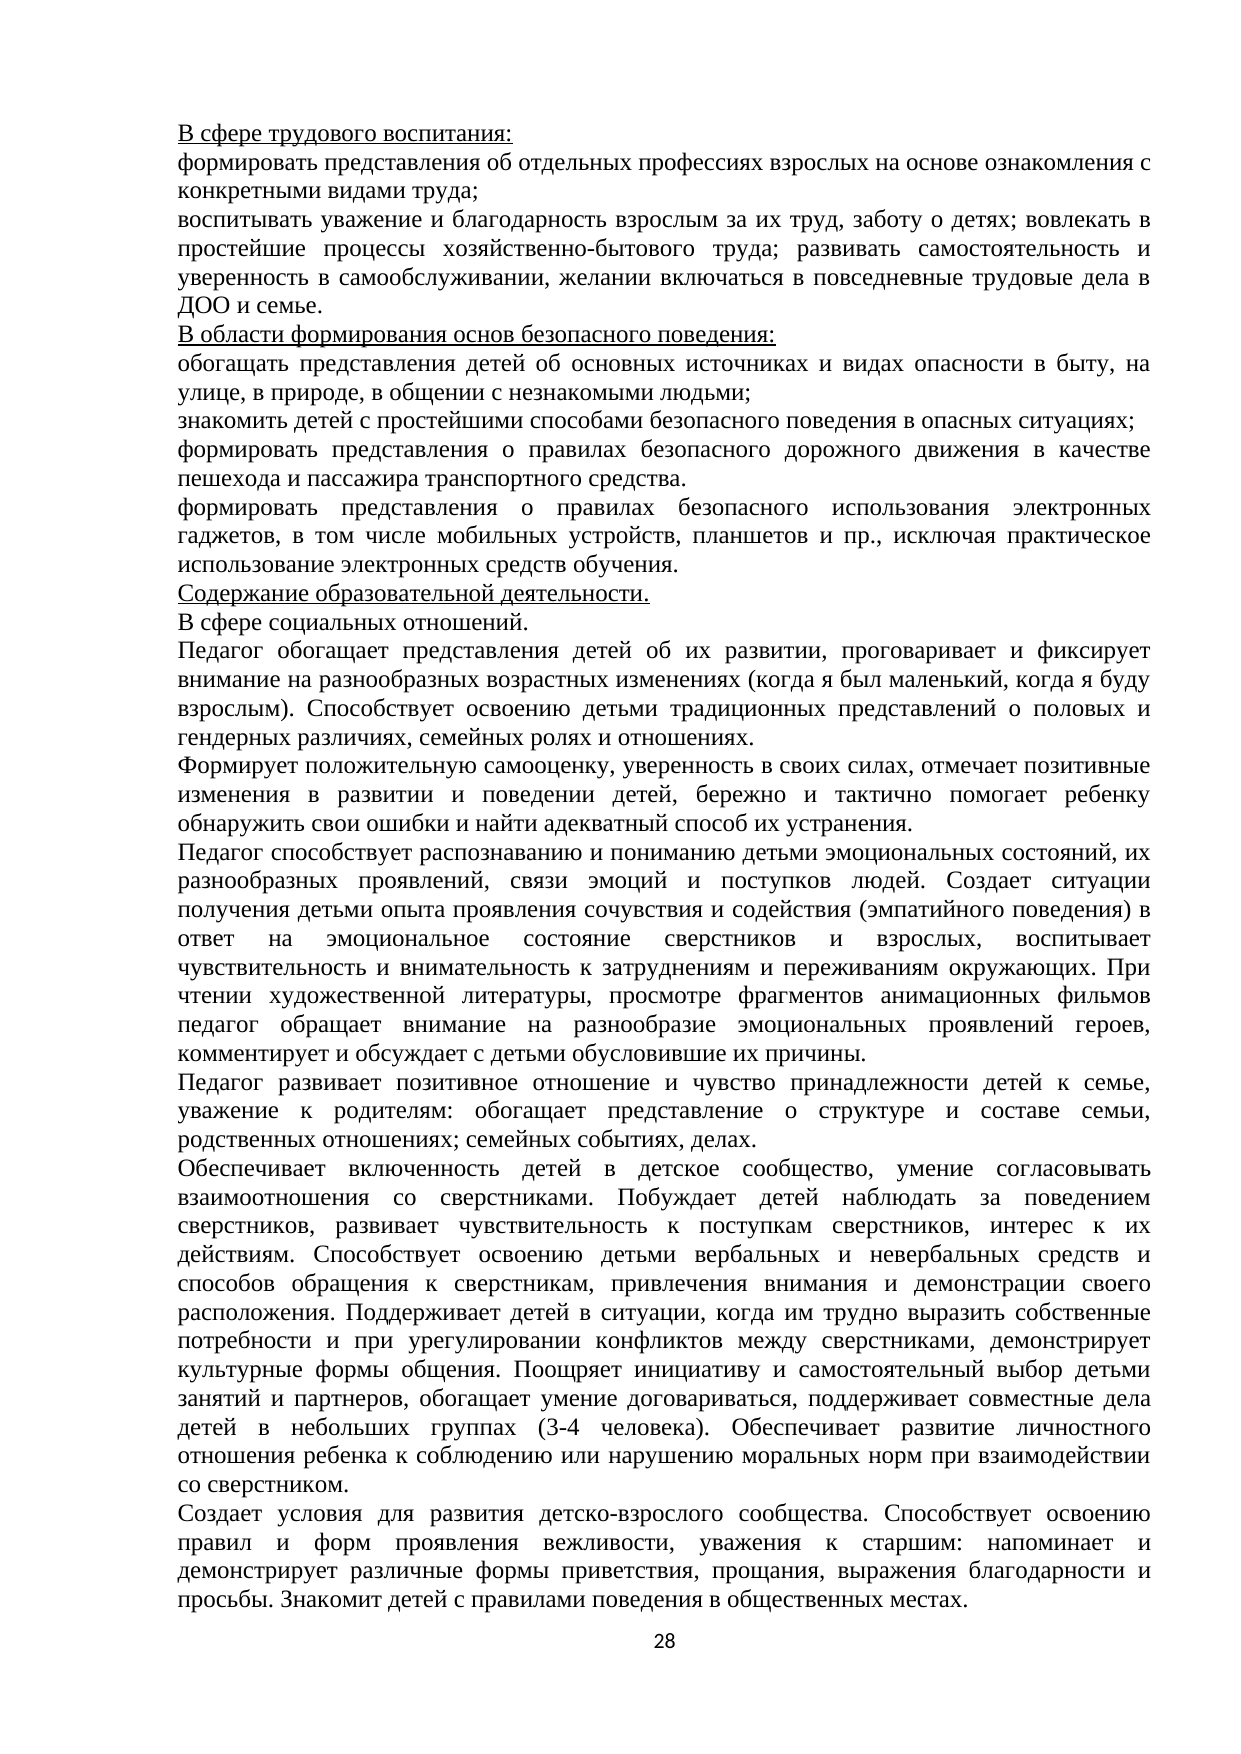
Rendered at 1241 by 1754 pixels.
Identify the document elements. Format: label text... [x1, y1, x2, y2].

text В области формирования основ безопасного поведения: [177, 319, 1152, 348]
text Обеспечивает включенность детей в детское сообщество, умение согласовывать взаимоотношения со сверстниками. Побуждает детей наблюдать за поведением сверстников, развивает чувствительность к поступкам сверстников, интерес к их действиям. Способствует освоению детьми вербальных и невербальных средств и способов обращения к сверстникам, привлечения внимания и демонстрации своего расположения. Поддерживает детей в ситуации, когда им трудно выразить собственные потребности и при урегулировании конфликтов между сверстниками, демонстрирует культурные формы общения. Поощряет инициативу и самостоятельный выбор детьми занятий и партнеров, обогащает умение договариваться, поддерживает совместные дела детей в небольших группах (3-4 человека). Обеспечивает развитие личностного отношения ребенка к соблюдению или нарушению моральных норм при взаимодействии со сверстником. [177, 1153, 1152, 1498]
text Содержание образовательной деятельности. [177, 578, 1152, 607]
text формировать представления о правилах безопасного использования электронных гаджетов, в том числе мобильных устройств, планшетов и пр., исключая практическое использование электронных средств обучения. [177, 492, 1152, 578]
text воспитывать уважение и благодарность взрослым за их труд, заботу о детях; вовлекать в простейшие процессы хозяйственно-бытового труда; развивать самостоятельность и уверенность в самообслуживании, желании включаться в повседневные трудовые дела в ДОО и семье. [177, 204, 1152, 319]
text В сфере социальных отношений. [177, 607, 1152, 636]
text формировать представления о правилах безопасного дорожного движения в качестве пешехода и пассажира транспортного средства. [177, 434, 1152, 492]
text Педагог обогащает представления детей об их развитии, проговаривает и фиксирует внимание на разнообразных возрастных изменениях (когда я был маленький, когда я буду взрослым). Способствует освоению детьми традиционных представлений о половых и гендерных различиях, семейных ролях и отношениях. [177, 636, 1152, 751]
text Педагог развивает позитивное отношение и чувство принадлежности детей к семье, уважение к родителям: обогащает представление о структуре и составе семьи, родственных отношениях; семейных событиях, делах. [177, 1067, 1152, 1153]
text Создает условия для развития детско-взрослого сообщества. Способствует освоению правил и форм проявления вежливости, уважения к старшим: напоминает и демонстрирует различные формы приветствия, прощания, выражения благодарности и просьбы. Знакомит детей с правилами поведения в общественных местах. [177, 1498, 1152, 1613]
text обогащать представления детей об основных источниках и видах опасности в быту, на улице, в природе, в общении с незнакомыми людьми; [177, 348, 1152, 406]
text Формирует положительную самооценку, уверенность в своих силах, отмечает позитивные изменения в развитии и поведении детей, бережно и тактично помогает ребенку обнаружить свои ошибки и найти адекватный способ их устранения. [177, 751, 1152, 837]
text формировать представления об отдельных профессиях взрослых на основе ознакомления с конкретными видами труда; [177, 147, 1152, 204]
text Педагог способствует распознаванию и пониманию детьми эмоциональных состояний, их разнообразных проявлений, связи эмоций и поступков людей. Создает ситуации получения детьми опыта проявления сочувствия и содействия (эмпатийного поведения) в ответ на эмоциональное состояние сверстников и взрослых, воспитывает чувствительность и внимательность к затруднениям и переживаниям окружающих. При чтении художественной литературы, просмотре фрагментов анимационных фильмов педагог обращает внимание на разнообразие эмоциональных проявлений героев, комментирует и обсуждает с детьми обусловившие их причины. [177, 837, 1152, 1067]
text В сфере трудового воспитания: [177, 118, 1152, 147]
text знакомить детей с простейшими способами безопасного поведения в опасных ситуациях; [177, 406, 1152, 434]
